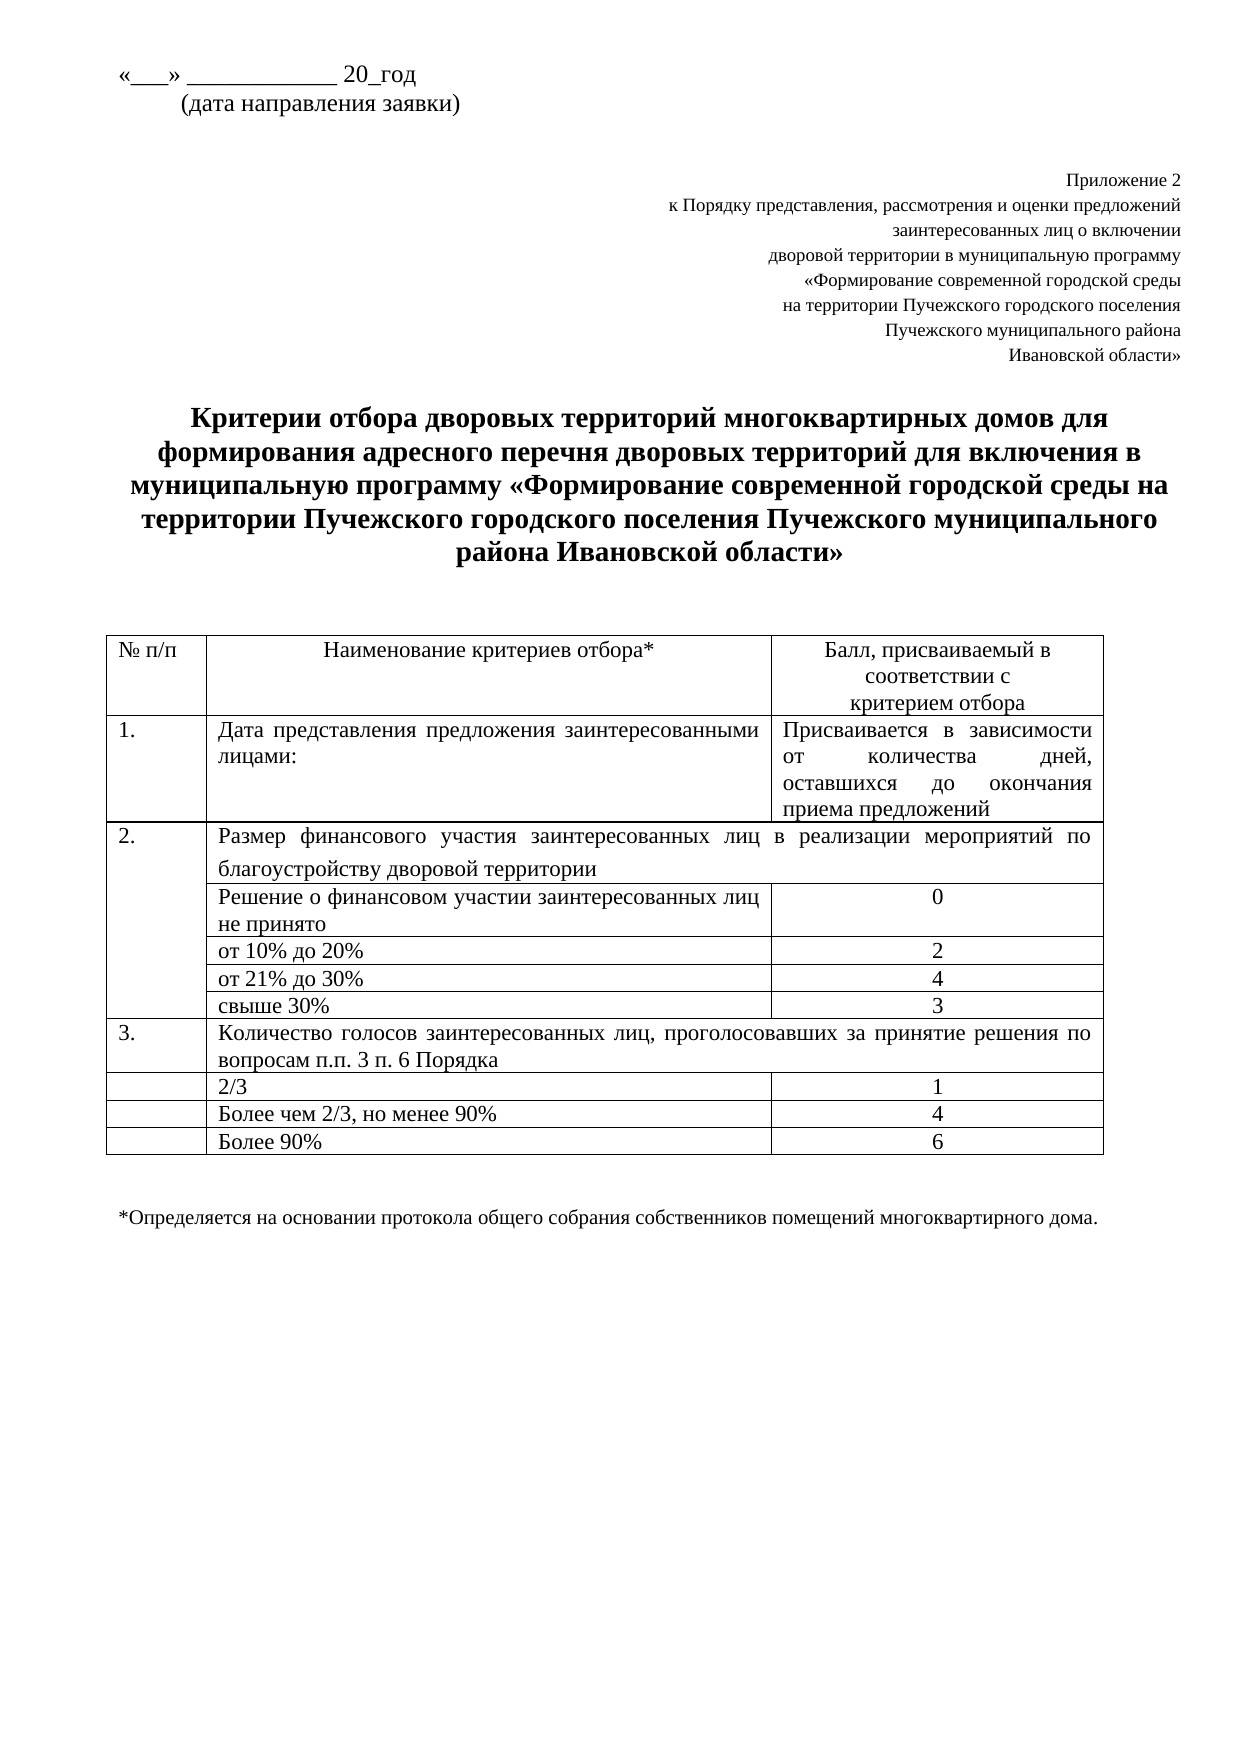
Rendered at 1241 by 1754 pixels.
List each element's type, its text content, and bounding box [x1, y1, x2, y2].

table_cell 2. [107, 823, 206, 1018]
table_cell [107, 1128, 206, 1154]
table_cell 3. [107, 1019, 206, 1072]
table_cell от 21% до 30% [207, 965, 771, 991]
table_cell Присваивается в зависимости от количества дней, оставшихся до окончания приема предложений [772, 716, 1103, 821]
table_cell Дата представления предложения заинтересованными лицами: [207, 716, 771, 821]
table_header № п/п [107, 636, 206, 715]
text *Определяется на основании протокола общего собрания собственников помещений многоквартирного дома. [118, 1205, 1181, 1229]
table_cell [107, 1101, 206, 1127]
table_header Наименование критериев отбора* [207, 636, 771, 715]
text Пучежского муниципального района [118, 317, 1181, 342]
table_cell 3 [772, 992, 1103, 1018]
table_cell Более 90% [207, 1128, 771, 1154]
text «Формирование современной городской среды [118, 267, 1181, 292]
table_cell 6 [772, 1128, 1103, 1154]
text Ивановской области» [118, 342, 1181, 367]
table_cell от 10% до 20% [207, 937, 771, 963]
table_header Балл, присваиваемый в соответствии с критерием отбора [772, 636, 1103, 715]
table_cell 1 [772, 1073, 1103, 1099]
table_cell 4 [772, 1101, 1103, 1127]
table_cell 4 [772, 965, 1103, 991]
table_cell 2 [772, 937, 1103, 963]
table_cell 0 [772, 884, 1103, 936]
text дворовой территории в муниципальную программу [118, 242, 1181, 267]
table_cell Количество голосов заинтересованных лиц, проголосовавших за принятие решения по вопросам п.п. 3 п. 6 Порядка [207, 1019, 1103, 1072]
text «___» ____________ 20_год [118, 59, 1181, 88]
text Критерии отбора дворовых территорий многоквартирных домов для формирования адресного перечня дворовых территорий для включения в муниципальную программу «Формирование современной городской среды на территории Пучежского городского поселения Пучежского муниципального района Ивановской области» [118, 400, 1181, 568]
table_cell Размер финансового участия заинтересованных лиц в реализации мероприятий по благоустройству дворовой территории [207, 823, 1103, 882]
table_cell свыше 30% [207, 992, 771, 1018]
text Приложение 2 [118, 167, 1181, 192]
text на территории Пучежского городского поселения [118, 292, 1181, 317]
text к Порядку представления, рассмотрения и оценки предложений заинтересованных лиц о включении [118, 192, 1181, 242]
table_cell 2/3 [207, 1073, 771, 1099]
table_cell [107, 1073, 206, 1099]
text (дата направления заявки) [118, 88, 1181, 117]
table_cell Решение о финансовом участии заинтересованных лиц не принято [207, 884, 771, 936]
table_cell Более чем 2/3, но менее 90% [207, 1101, 771, 1127]
table_cell 1. [107, 716, 206, 821]
